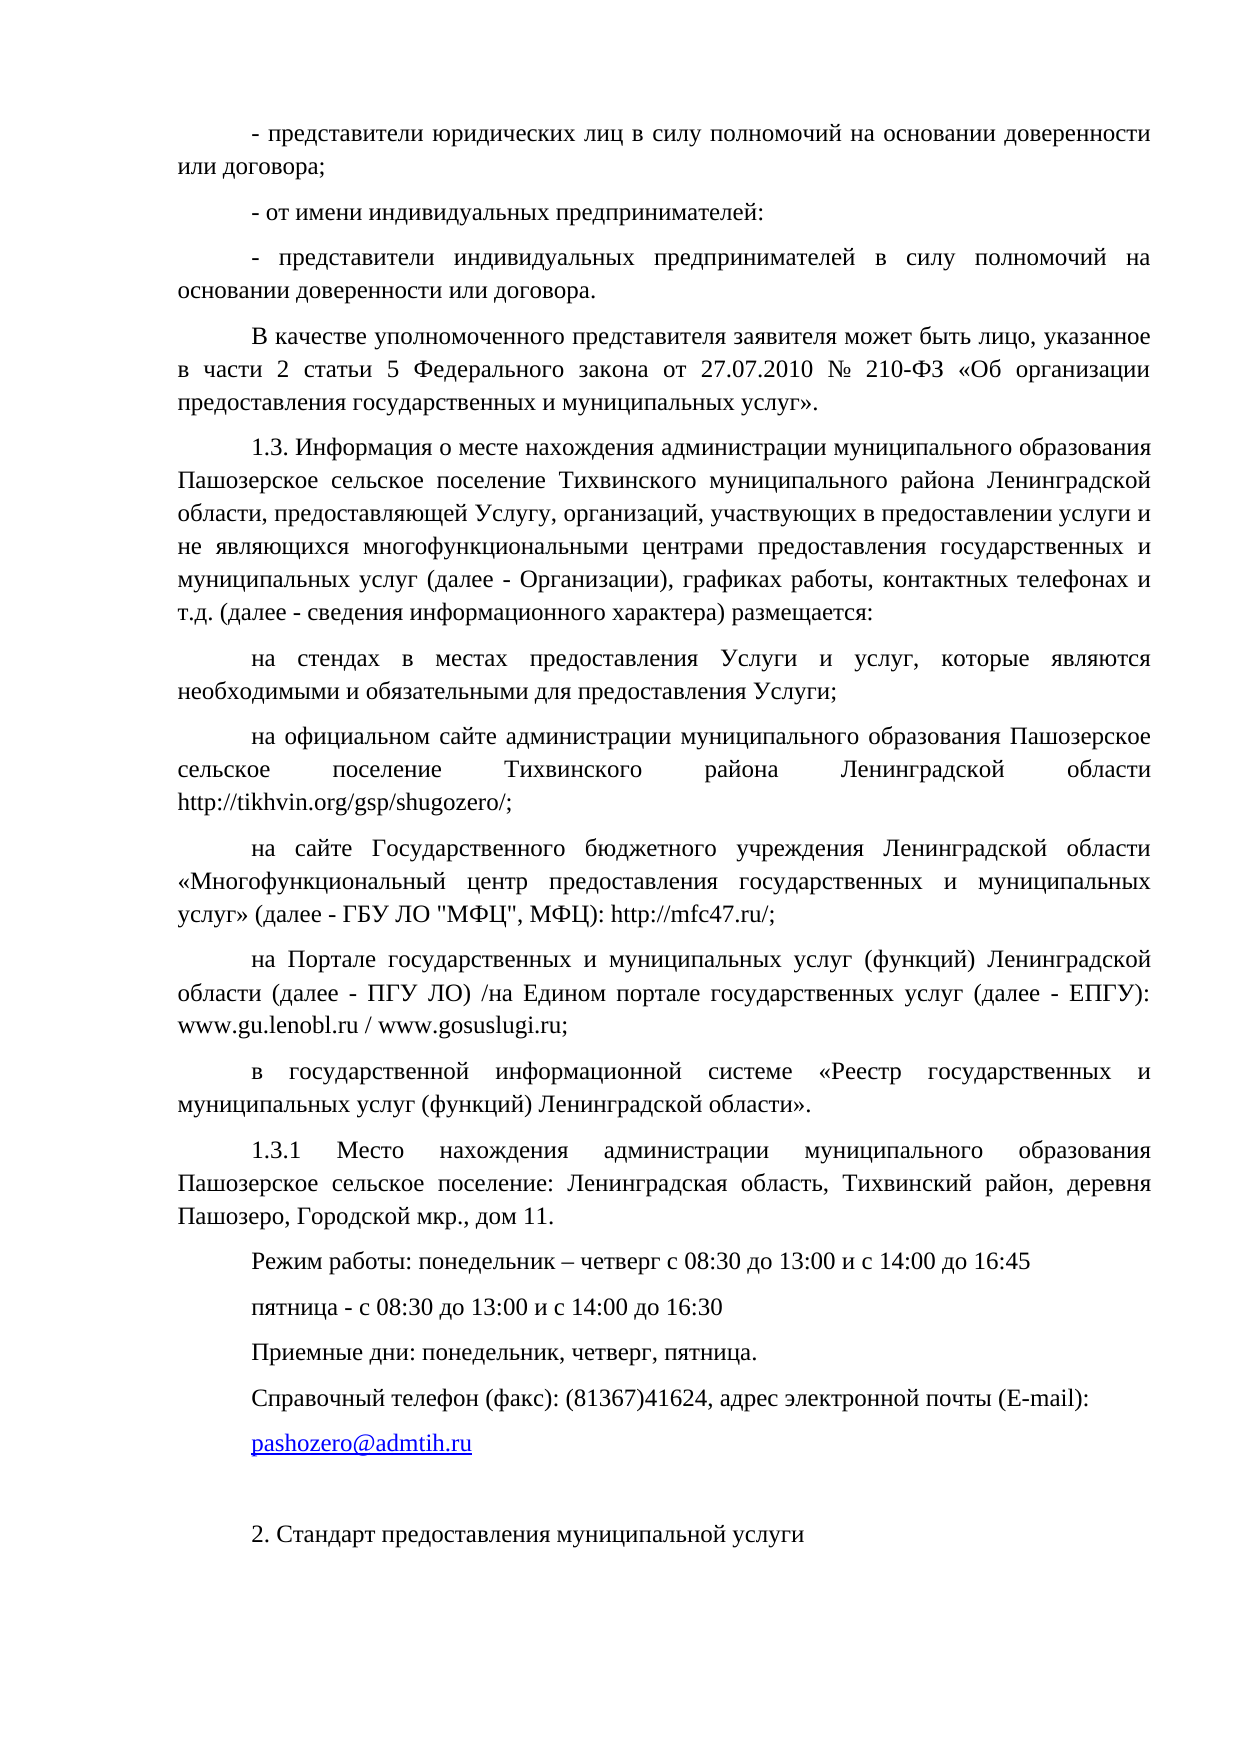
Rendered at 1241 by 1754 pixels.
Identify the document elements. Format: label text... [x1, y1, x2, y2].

text на сайте Государственного бюджетного учреждения Ленинградской области «Многофункциональный центр предоставления государственных и муниципальных услуг» (далее - ГБУ ЛО "МФЦ", МФЦ): http://mfc47.ru/; [177, 833, 1152, 928]
text пятница - с 08:30 до 13:00 и с 14:00 до 16:30 [177, 1292, 1152, 1321]
text pashozero@admtih.ru [177, 1428, 1152, 1457]
text Справочный телефон (факс): (81367)41624, адрес электронной почты (E-mail): [177, 1383, 1152, 1412]
text - представители юридических лиц в силу полномочий на основании доверенности или договора; [177, 118, 1152, 180]
text - от имени индивидуальных предпринимателей: [177, 197, 1152, 225]
text 1.3.1 Место нахождения администрации муниципального образования Пашозерское сельское поселение: Ленинградская область, Тихвинский район, деревня Пашозеро, Городской мкр., дом 11. [177, 1135, 1152, 1229]
text В качестве уполномоченного представителя заявителя может быть лицо, указанное в части 2 статьи 5 Федерального закона от 27.07.2010 № 210-ФЗ «Об организации предоставления государственных и муниципальных услуг». [177, 321, 1152, 416]
text 1.3. Информация о месте нахождения администрации муниципального образования Пашозерское сельское поселение Тихвинского муниципального района Ленинградской области, предоставляющей Услугу, организаций, участвующих в предоставлении услуги и не являющихся многофункциональными центрами предоставления государственных и муниципальных услуг (далее - Организации), графиках работы, контактных телефонах и т.д. (далее - сведения информационного характера) размещается: [177, 432, 1152, 626]
text на официальном сайте администрации муниципального образования Пашозерское сельское поселение Тихвинского района Ленинградской области http://tikhvin.org/gsp/shugozero/; [177, 721, 1152, 816]
text 2. Стандарт предоставления муниципальной услуги [177, 1519, 1152, 1548]
text Приемные дни: понедельник, четверг, пятница. [177, 1337, 1152, 1366]
text на стендах в местах предоставления Услуги и услуг, которые являются необходимыми и обязательными для предоставления Услуги; [177, 643, 1152, 705]
text в государственной информационной системе «Реестр государственных и муниципальных услуг (функций) Ленинградской области». [177, 1056, 1152, 1118]
text - представители индивидуальных предпринимателей в силу полномочий на основании доверенности или договора. [177, 242, 1152, 304]
text на Портале государственных и муниципальных услуг (функций) Ленинградской области (далее - ПГУ ЛО) /на Едином портале государственных услуг (далее - ЕПГУ): www.gu.lenobl.ru / www.gosuslugi.ru; [177, 944, 1152, 1039]
text Режим работы: понедельник – четверг с 08:30 до 13:00 и с 14:00 до 16:45 [177, 1246, 1152, 1275]
